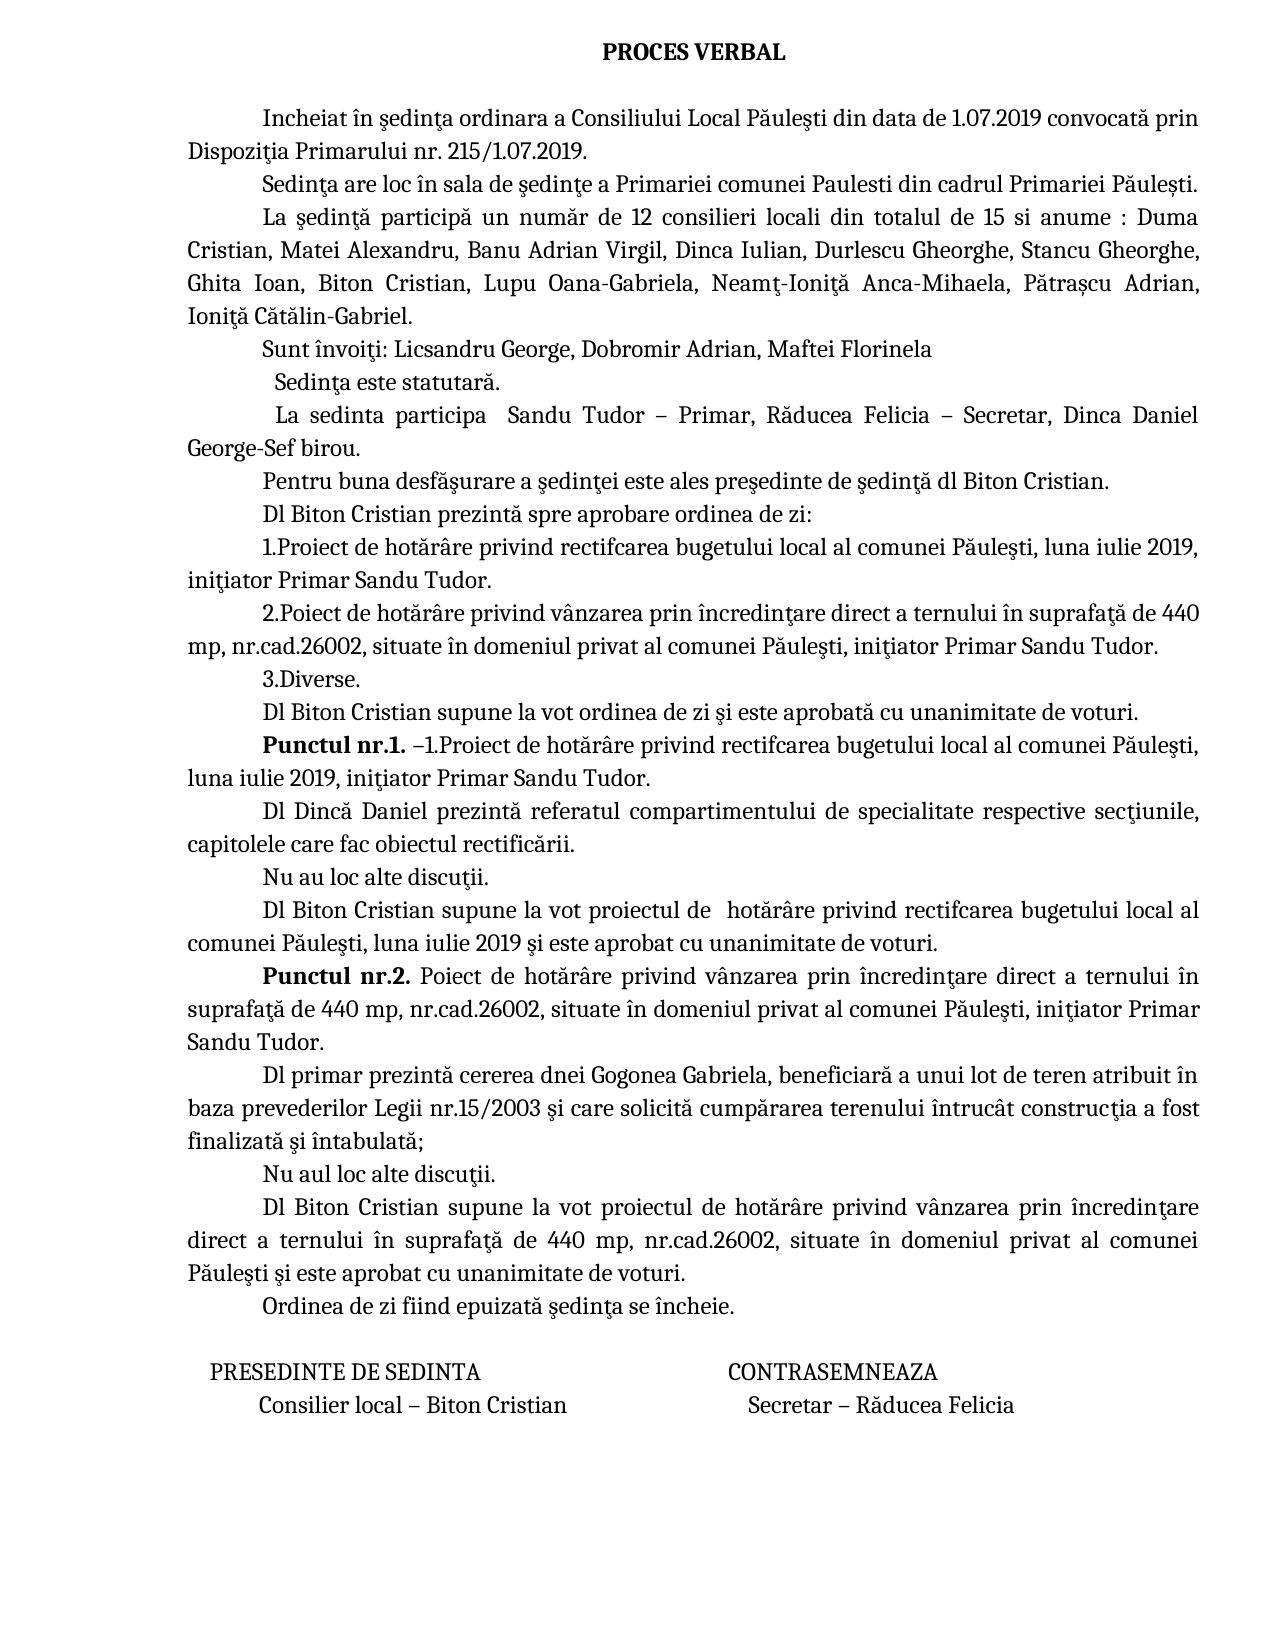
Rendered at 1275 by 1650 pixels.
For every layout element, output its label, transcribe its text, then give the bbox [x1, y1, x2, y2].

text Sunt învoiţi: Licsandru George, Dobromir Adrian, Maftei Florinela [187, 335, 1200, 363]
text Sedinţa are loc în sala de şedinţe a Primariei comunei Paulesti din cadrul Primariei Păuleşti. [187, 169, 1200, 198]
text Ordinea de zi fiind epuizată şedinţa se încheie. [187, 1292, 1200, 1321]
text PRESEDINTE DE SEDINTA CONTRASEMNEAZA [187, 1358, 1200, 1387]
text PROCES VERBAL [187, 37, 1200, 66]
text Dl Biton Cristian prezintă spre aprobare ordinea de zi: [187, 500, 1200, 528]
text Dl Biton Cristian supune la vot ordinea de zi şi este aprobată cu unanimitate de voturi. [187, 698, 1200, 727]
text Nu au loc alte discuţii. [187, 863, 1200, 892]
text La şedinţă participă un număr de 12 consilieri locali din totalul de 15 si anume : Duma Cristian, Matei Alexandru, Banu Adrian Virgil, Dinca Iulian, Durlescu Gheorghe, Stancu Gheorghe, Ghita Ioan, Biton Cristian, Lupu Oana-Gabriela, Neamţ-Ioniţă Anca-Mihaela, Pătraşcu Adrian, Ioniţă Cătălin-Gabriel. [187, 203, 1200, 330]
text Incheiat în şedinţa ordinara a Consiliului Local Păuleşti din data de 1.07.2019 convocată prin Dispoziţia Primarului nr. 215/1.07.2019. [187, 103, 1200, 165]
text Consilier local – Biton Cristian Secretar – Răducea Felicia [187, 1391, 1200, 1420]
text 3.Diverse. [187, 665, 1200, 694]
text La sedinta participa Sandu Tudor – Primar, Răducea Felicia – Secretar, Dinca Daniel George-Sef birou. [187, 401, 1200, 462]
text Dl Dincă Daniel prezintă referatul compartimentului de specialitate respective secţiunile, capitolele care fac obiectul rectificării. [187, 797, 1200, 859]
text Dl primar prezintă cererea dnei Gogonea Gabriela, beneficiară a unui lot de teren atribuit în baza prevederilor Legii nr.15/2003 şi care solicită cumpărarea terenului întrucât construcţia a fost finalizată şi întabulată; [187, 1061, 1200, 1156]
text Sedinţa este statutară. [187, 368, 1200, 396]
text Pentru buna desfăşurare a şedinţei este ales preşedinte de şedinţă dl Biton Cristian. [187, 467, 1200, 496]
text 2.Poiect de hotărâre privind vânzarea prin încredinţare direct a ternului în suprafaţă de 440 mp, nr.cad.26002, situate în domeniul privat al comunei Păuleşti, iniţiator Primar Sandu Tudor. [187, 599, 1200, 661]
text Dl Biton Cristian supune la vot proiectul de hotărâre privind rectifcarea bugetului local al comunei Păuleşti, luna iulie 2019 şi este aprobat cu unanimitate de voturi. [187, 896, 1200, 958]
text Punctul nr.2. Poiect de hotărâre privind vânzarea prin încredinţare direct a ternului în suprafaţă de 440 mp, nr.cad.26002, situate în domeniul privat al comunei Păuleşti, iniţiator Primar Sandu Tudor. [187, 962, 1200, 1057]
text Punctul nr.1. –1.Proiect de hotărâre privind rectifcarea bugetului local al comunei Păuleşti, luna iulie 2019, iniţiator Primar Sandu Tudor. [187, 731, 1200, 793]
text Nu aul loc alte discuţii. [187, 1160, 1200, 1189]
text 1.Proiect de hotărâre privind rectifcarea bugetului local al comunei Păuleşti, luna iulie 2019, iniţiator Primar Sandu Tudor. [187, 533, 1200, 594]
text Dl Biton Cristian supune la vot proiectul de hotărâre privind vânzarea prin încredinţare direct a ternului în suprafaţă de 440 mp, nr.cad.26002, situate în domeniul privat al comunei Păuleşti şi este aprobat cu unanimitate de voturi. [187, 1193, 1200, 1288]
